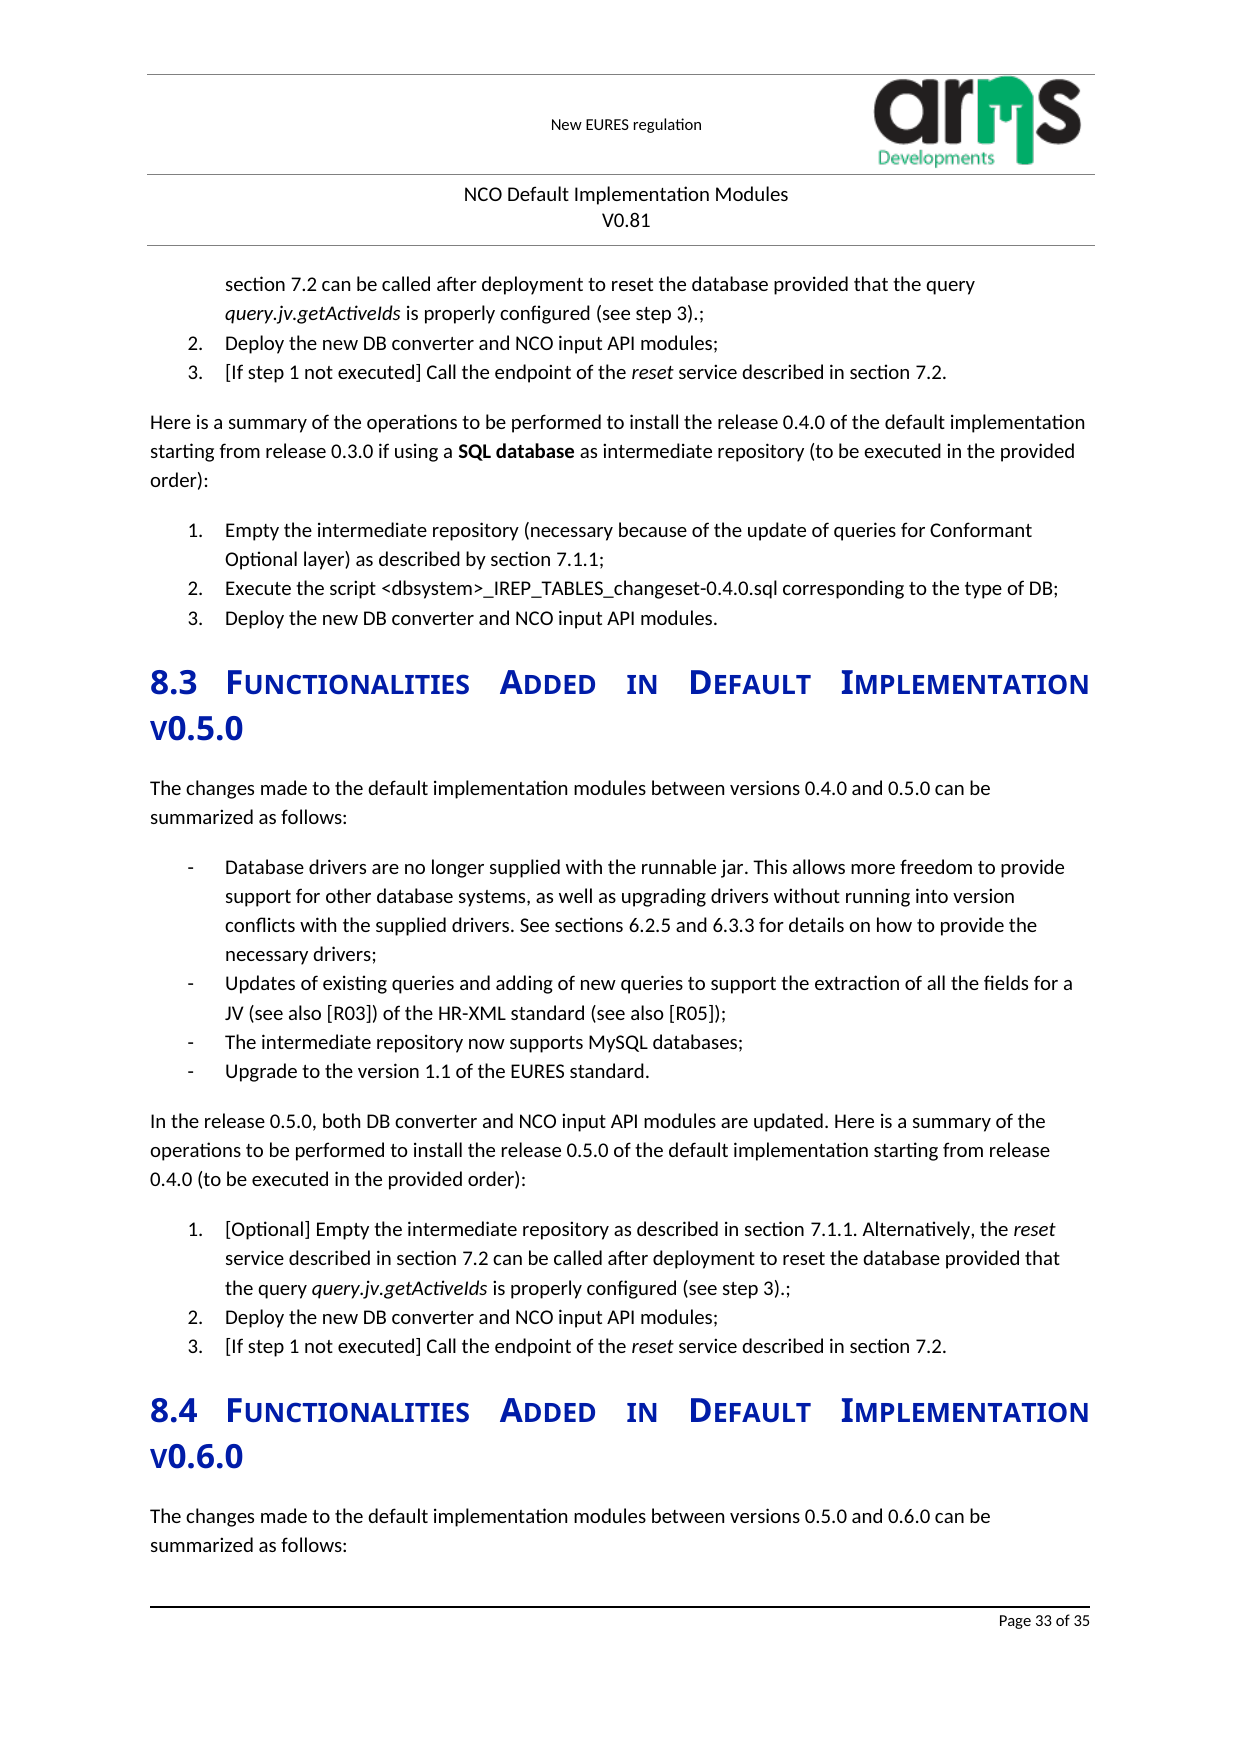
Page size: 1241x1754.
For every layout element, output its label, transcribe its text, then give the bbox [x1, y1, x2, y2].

list [If step 1 not executed] Call the endpoint of the reset service described in section 7.2. [187, 1333, 1090, 1358]
subtitle Functionalities Added in Default Implementation v0.5.0 [150, 659, 1090, 750]
text Here is a summary of the operations to be performed to install the release 0.4.0 of the default implementation starting from release 0.3.0 if using a SQL database as intermediate repository (to be executed in the provided order): [150, 409, 1090, 493]
list [Optional] Empty the intermediate repository as described in section 7.1.1. Alternatively, the reset service described in section 7.2 can be called after deployment to reset the database provided that the query query.jv.getActiveIds is properly configured (see step 3).; [187, 1216, 1090, 1300]
text In the release 0.5.0, both DB converter and NCO input API modules are updated. Here is a summary of the operations to be performed to install the release 0.5.0 of the default implementation starting from release 0.4.0 (to be executed in the provided order): [150, 1108, 1090, 1192]
list Database drivers are no longer supplied with the runnable jar. This allows more freedom to provide support for other database systems, as well as upgrading drivers without running into version conflicts with the supplied drivers. See sections 6.2.5 and 6.3.3 for details on how to provide the necessary drivers; [187, 854, 1090, 967]
text The changes made to the default implementation modules between versions 0.5.0 and 0.6.0 can be summarized as follows: [150, 1503, 1090, 1558]
list Execute the script <dbsystem>_IREP_TABLES_changeset-0.4.0.sql corresponding to the type of DB; [187, 576, 1090, 601]
list Deploy the new DB converter and NCO input API modules. [187, 605, 1090, 630]
list Deploy the new DB converter and NCO input API modules; [187, 1304, 1090, 1329]
text The changes made to the default implementation modules between versions 0.4.0 and 0.5.0 can be summarized as follows: [150, 775, 1090, 829]
list Updates of existing queries and adding of new queries to support the extraction of all the fields for a JV (see also [R03]) of the HR-XML standard (see also [R05]); [187, 971, 1090, 1025]
list [If step 1 not executed] Call the endpoint of the reset service described in section 7.2. [187, 359, 1090, 384]
list Empty the intermediate repository (necessary because of the update of queries for Conformant Optional layer) as described by section 7.1.1; [187, 517, 1090, 572]
list Deploy the new DB converter and NCO input API modules; [187, 330, 1090, 355]
subtitle Functionalities Added in Default Implementation v0.6.0 [150, 1387, 1090, 1478]
picture [872, 75, 1084, 175]
list The intermediate repository now supports MySQL databases; [187, 1029, 1090, 1054]
list Upgrade to the version 1.1 of the EURES standard. [187, 1058, 1090, 1083]
